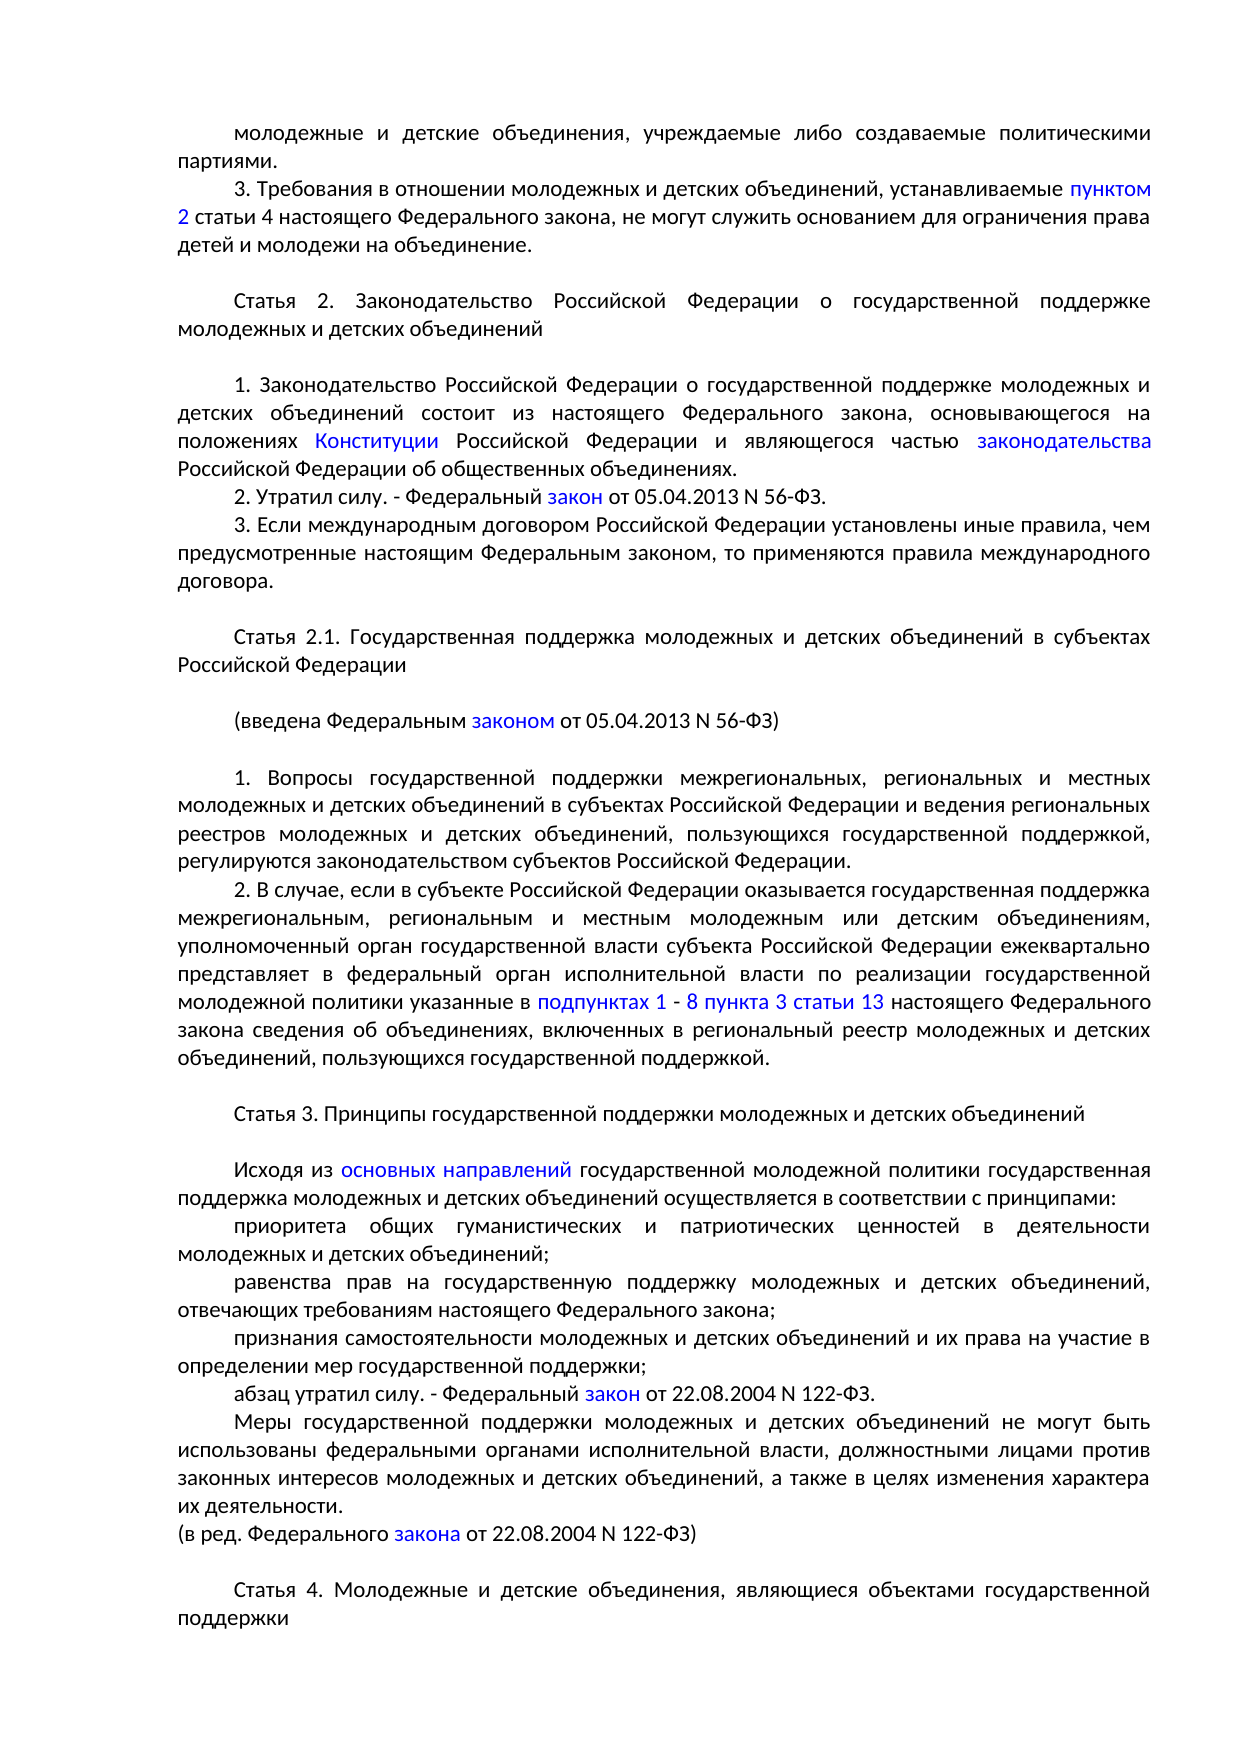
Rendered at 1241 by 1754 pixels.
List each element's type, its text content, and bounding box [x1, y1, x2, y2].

text молодежные и детские объединения, учреждаемые либо создаваемые политическими партиями. [177, 118, 1152, 174]
text 2. В случае, если в субъекте Российской Федерации оказывается государственная поддержка межрегиональным, региональным и местным молодежным или детским объединениям, уполномоченный орган государственной власти субъекта Российской Федерации ежеквартально представляет в федеральный орган исполнительной власти по реализации государственной молодежной политики указанные в подпунктах 1 - 8 пункта 3 статьи 13 настоящего Федерального закона сведения об объединениях, включенных в региональный реестр молодежных и детских объединений, пользующихся государственной поддержкой. [177, 875, 1152, 1071]
text 2. Утратил силу. - Федеральный закон от 05.04.2013 N 56-ФЗ. [177, 482, 1152, 510]
text Статья 2. Законодательство Российской Федерации о государственной поддержке молодежных и детских объединений [177, 286, 1152, 342]
text признания самостоятельности молодежных и детских объединений и их права на участие в определении мер государственной поддержки; [177, 1323, 1152, 1379]
text 3. Если международным договором Российской Федерации установлены иные правила, чем предусмотренные настоящим Федеральным законом, то применяются правила международного договора. [177, 510, 1152, 594]
text 3. Требования в отношении молодежных и детских объединений, устанавливаемые пунктом 2 статьи 4 настоящего Федерального закона, не могут служить основанием для ограничения права детей и молодежи на объединение. [177, 174, 1152, 258]
text Статья 2.1. Государственная поддержка молодежных и детских объединений в субъектах Российской Федерации [177, 622, 1152, 678]
text приоритета общих гуманистических и патриотических ценностей в деятельности молодежных и детских объединений; [177, 1211, 1152, 1267]
text Меры государственной поддержки молодежных и детских объединений не могут быть использованы федеральными органами исполнительной власти, должностными лицами против законных интересов молодежных и детских объединений, а также в целях изменения характера их деятельности. [177, 1407, 1152, 1519]
text (в ред. Федерального закона от 22.08.2004 N 122-ФЗ) [177, 1519, 1152, 1547]
text 1. Законодательство Российской Федерации о государственной поддержке молодежных и детских объединений состоит из настоящего Федерального закона, основывающегося на положениях Конституции Российской Федерации и являющегося частью законодательства Российской Федерации об общественных объединениях. [177, 370, 1152, 482]
text абзац утратил силу. - Федеральный закон от 22.08.2004 N 122-ФЗ. [177, 1379, 1152, 1407]
text Статья 3. Принципы государственной поддержки молодежных и детских объединений [177, 1099, 1152, 1127]
text 1. Вопросы государственной поддержки межрегиональных, региональных и местных молодежных и детских объединений в субъектах Российской Федерации и ведения региональных реестров молодежных и детских объединений, пользующихся государственной поддержкой, регулируются законодательством субъектов Российской Федерации. [177, 763, 1152, 875]
text Статья 4. Молодежные и детские объединения, являющиеся объектами государственной поддержки [177, 1575, 1152, 1631]
text (введена Федеральным законом от 05.04.2013 N 56-ФЗ) [177, 707, 1152, 734]
text Исходя из основных направлений государственной молодежной политики государственная поддержка молодежных и детских объединений осуществляется в соответствии с принципами: [177, 1155, 1152, 1211]
text равенства прав на государственную поддержку молодежных и детских объединений, отвечающих требованиям настоящего Федерального закона; [177, 1267, 1152, 1323]
